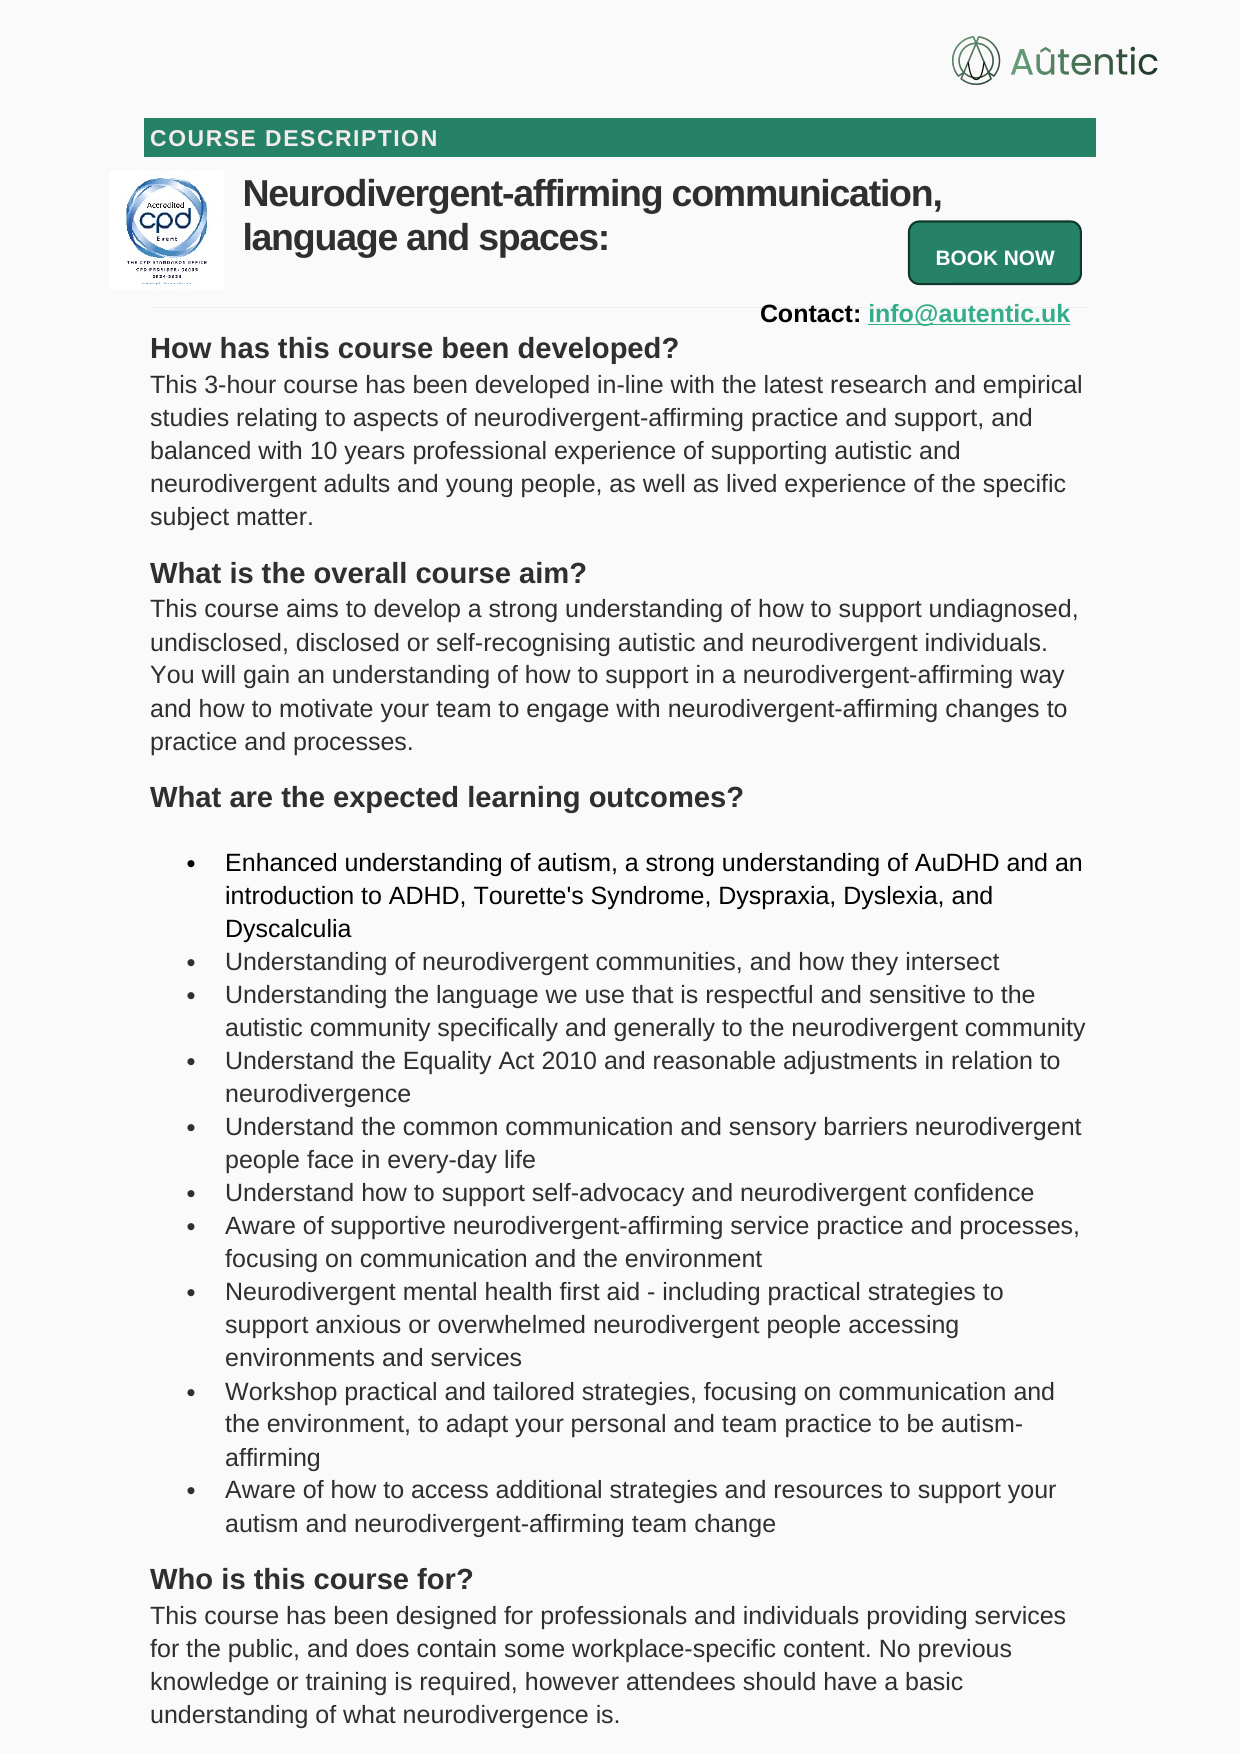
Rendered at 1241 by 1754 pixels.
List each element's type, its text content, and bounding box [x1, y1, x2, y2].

list Neurodivergent mental health first aid - including practical strategies to support anxious or overwhelmed neurodivergent people accessing environments and services [187, 1277, 1090, 1372]
list Workshop practical and tailored strategies, focusing on communication and the environment, to adapt your personal and team practice to be autism-affirming [187, 1376, 1090, 1471]
text Neurodivergent-affirming communication, language and spaces: [223, 172, 1090, 258]
text What is the overall course aim? [150, 556, 1090, 589]
picture [107, 171, 223, 287]
list Understanding of neurodivergent communities, and how they intersect [187, 947, 1090, 976]
list Understand how to support self-advocacy and neurodivergent confidence [187, 1178, 1090, 1207]
picture [945, 29, 1161, 93]
list Enhanced understanding of autism, a strong understanding of AuDHD and an introduction to ADHD, Tourette's Syndrome, Dyspraxia, Dyslexia, and Dyscalculia [187, 848, 1090, 943]
text This course has been designed for professionals and individuals providing services for the public, and does contain some workplace-specific content. No previous knowledge or training is required, however attendees should have a basic understanding of what neurodivergence is. [150, 1601, 1090, 1729]
subtitle Course Description [150, 125, 1090, 151]
list Understand the common communication and sensory barriers neurodivergent people face in every-day life [187, 1112, 1090, 1174]
text Who is this course for? [150, 1562, 1090, 1596]
text This course aims to develop a strong understanding of how to support undiagnosed, undisclosed, disclosed or self-recognising autistic and neurodivergent individuals. You will gain an understanding of how to support in a neurodivergent-affirming way and how to motivate your team to engage with neurodivergent-affirming changes to practice and processes. [150, 594, 1090, 755]
text What are the expected learning outcomes? [150, 780, 1090, 814]
text This 3-hour course has been developed in-line with the latest research and empirical studies relating to aspects of neurodivergent-affirming practice and support, and balanced with 10 years professional experience of supporting autistic and neurodivergent adults and young people, as well as lived experience of the specific subject matter. [150, 370, 1090, 531]
list Aware of how to access additional strategies and resources to support your autism and neurodivergent-affirming team change [187, 1476, 1090, 1537]
list Understand the Equality Act 2010 and reasonable adjustments in relation to neurodivergence [187, 1046, 1090, 1108]
list Understanding the language we use that is respectful and sensitive to the autistic community specifically and generally to the neurodivergent community [187, 980, 1090, 1042]
list Aware of supportive neurodivergent-affirming service practice and processes, focusing on communication and the environment [187, 1211, 1090, 1273]
text How has this course been developed? [150, 331, 1090, 365]
